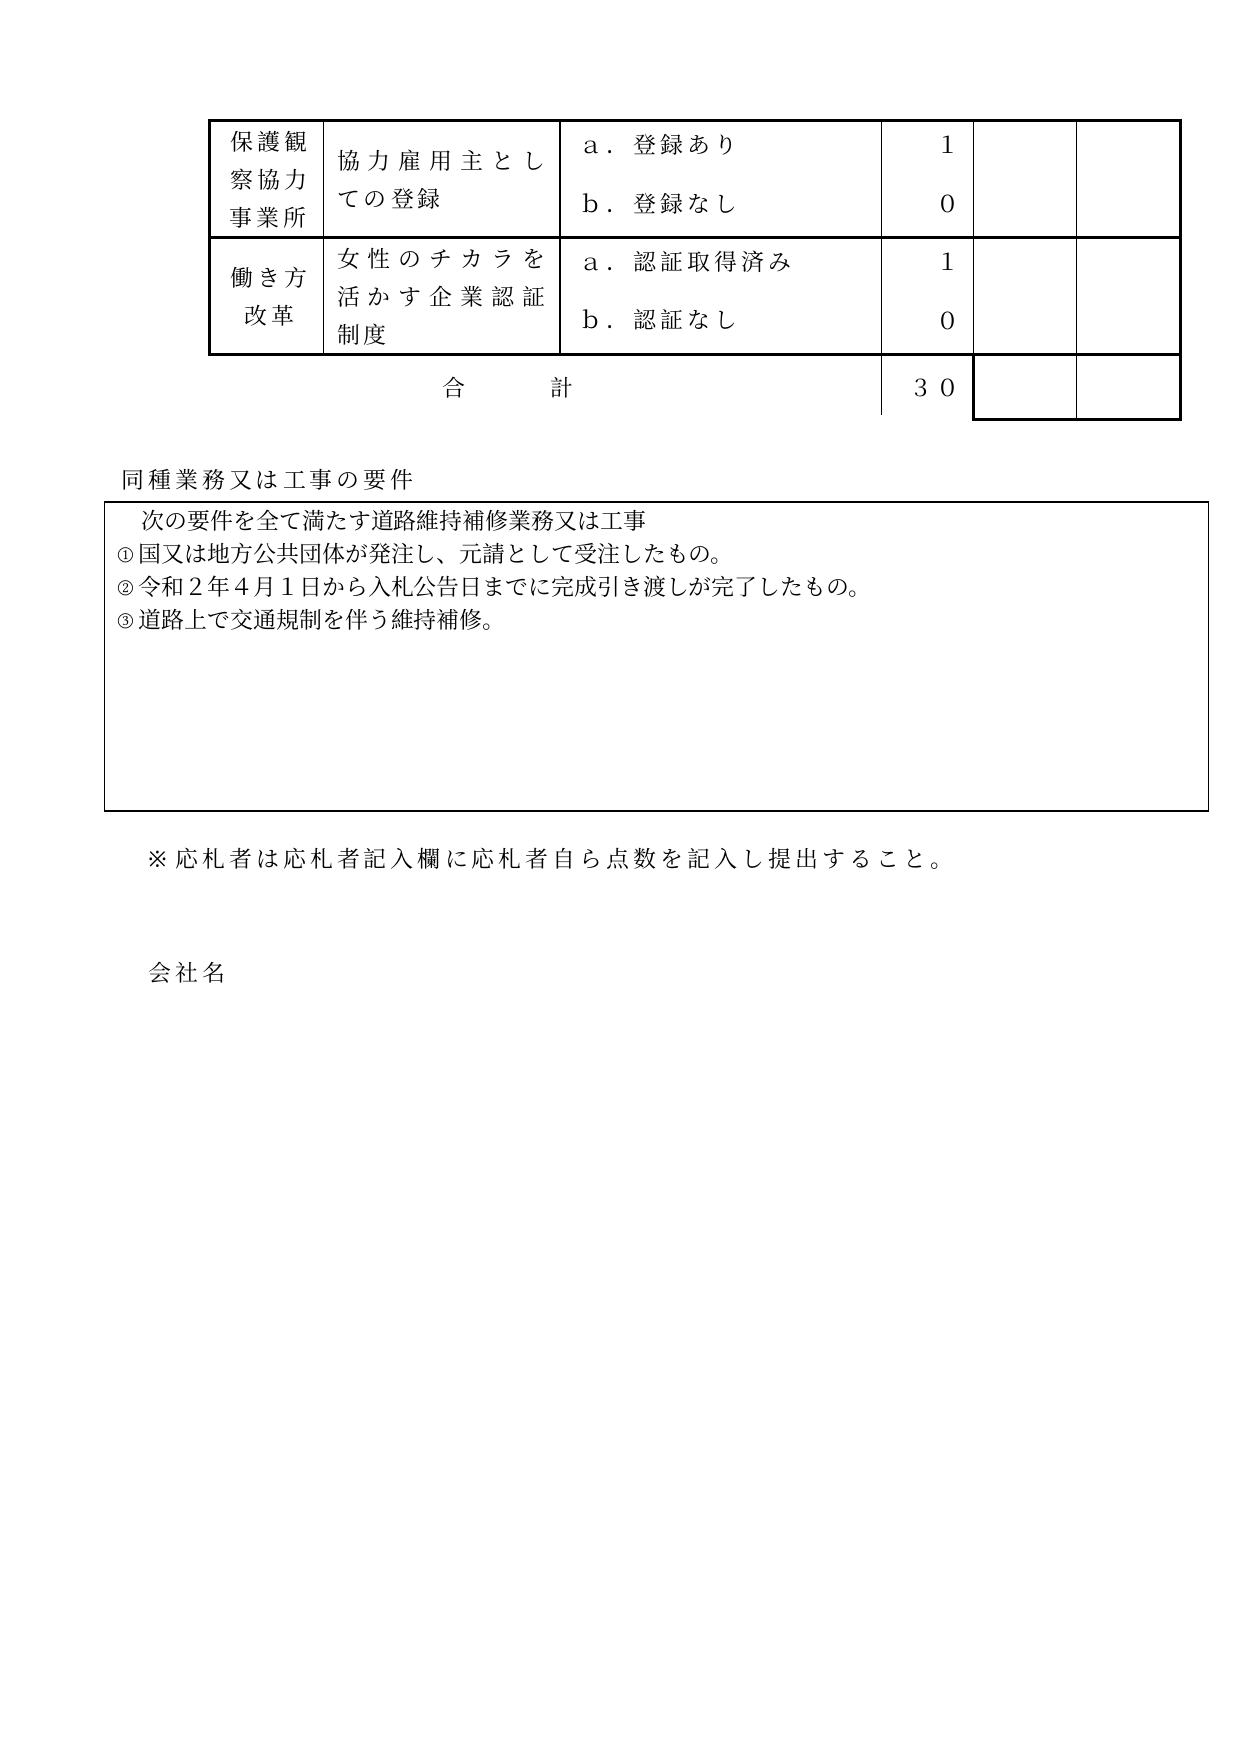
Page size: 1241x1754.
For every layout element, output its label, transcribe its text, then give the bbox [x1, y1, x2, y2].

text 同種業務又は工事の要件 [121, 459, 1119, 497]
table_cell １ [882, 122, 973, 166]
table_cell [975, 356, 1076, 418]
table_cell 保護観察協力 事業所 [211, 122, 323, 236]
table_cell 女性のチカラを活かす企業認証制度 [324, 239, 559, 352]
table_cell ０ [882, 166, 973, 236]
text ※応札者は応札者記入欄に応札者自ら点数を記入し提出すること。 [121, 838, 1119, 876]
table_cell [974, 122, 1076, 236]
table_cell ｂ.登録なし [561, 166, 881, 236]
text 会社名 [121, 952, 1119, 990]
table_cell ａ.登録あり [561, 122, 881, 166]
table_cell [1077, 239, 1179, 352]
table_cell ａ.認証取得済み [561, 239, 881, 283]
table_cell ３０ [881, 356, 972, 418]
table_cell ０ [882, 283, 973, 352]
table_cell ｂ.認証なし [561, 283, 881, 352]
table_cell [974, 239, 1076, 352]
table_cell 働き方 改革 [211, 239, 323, 352]
table_cell [1077, 356, 1179, 418]
table_cell １ [882, 239, 973, 283]
table_cell 協力雇用主としての登録 [324, 122, 559, 236]
table_cell [1077, 122, 1179, 236]
table_cell 合 計 [132, 353, 881, 418]
